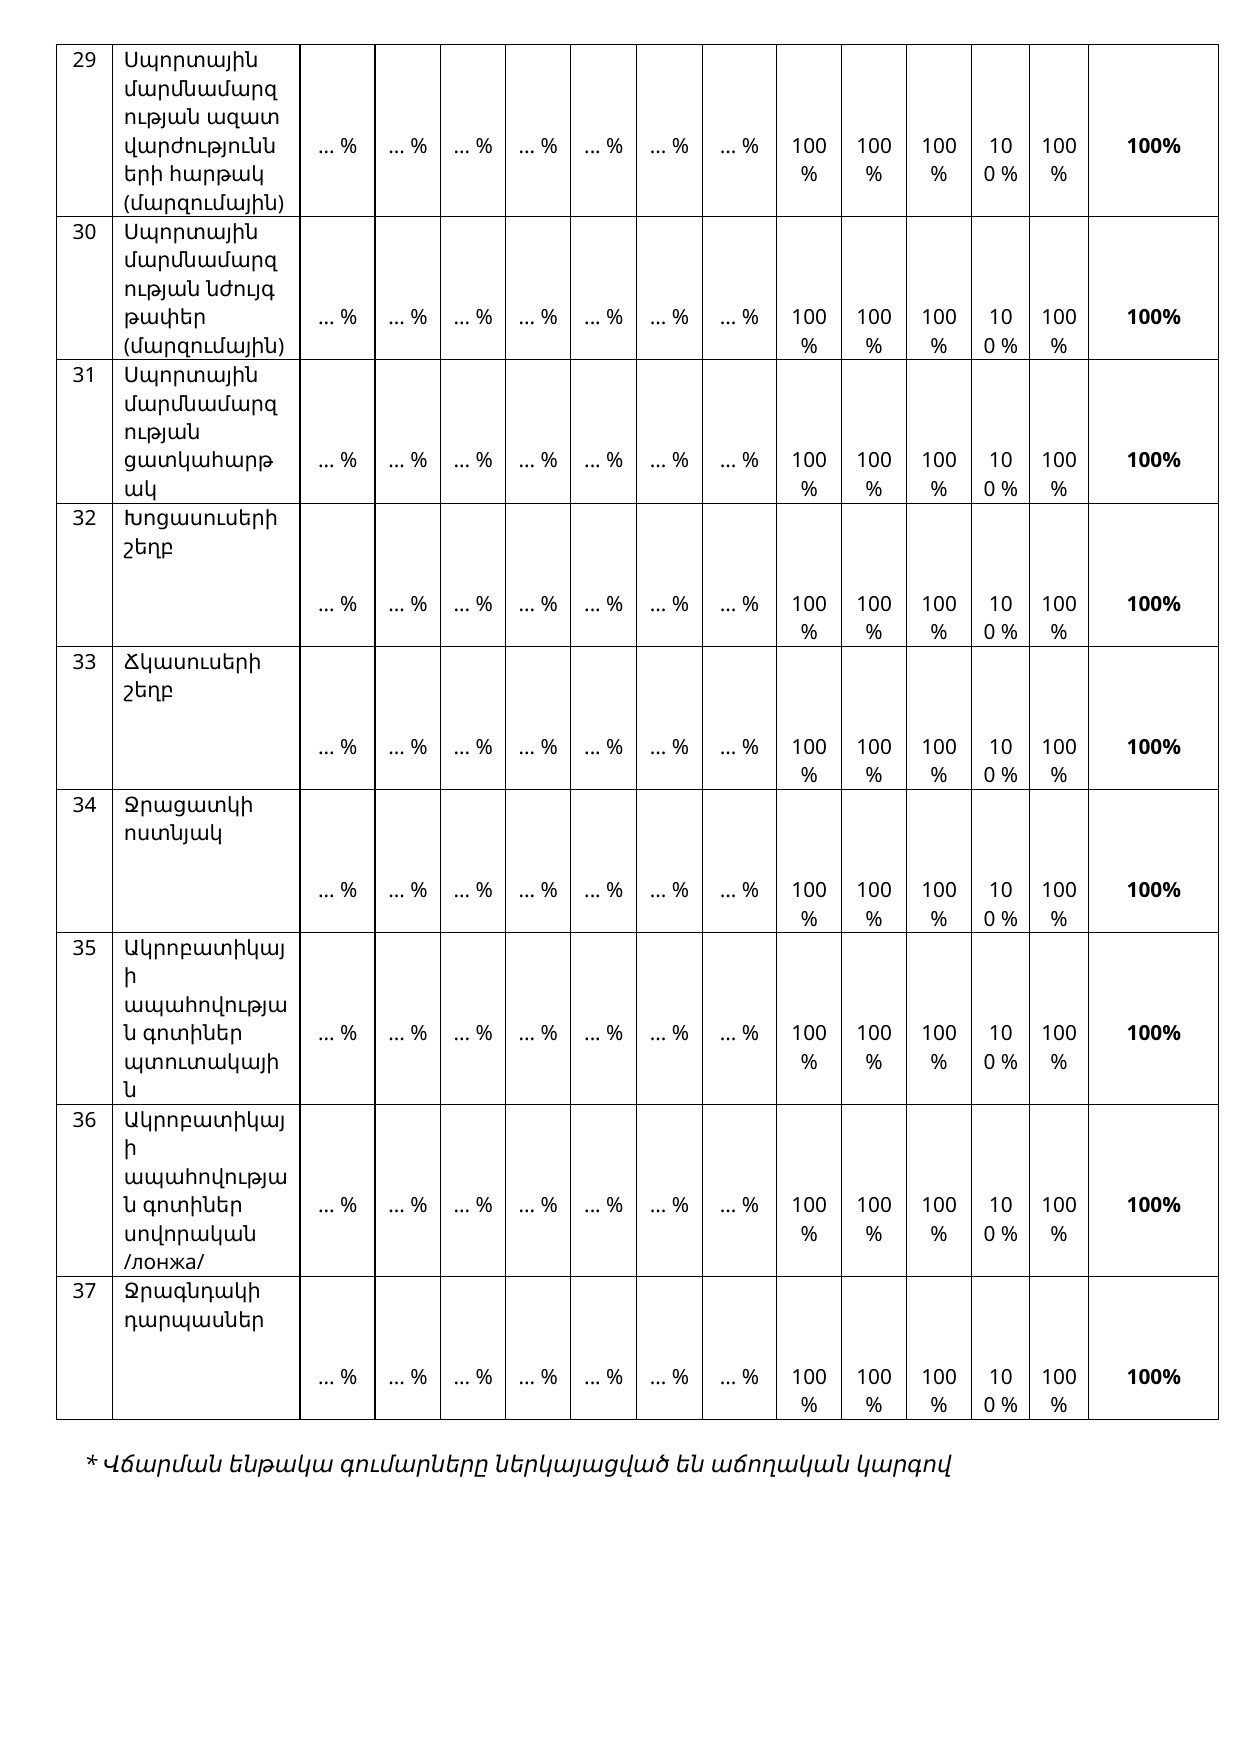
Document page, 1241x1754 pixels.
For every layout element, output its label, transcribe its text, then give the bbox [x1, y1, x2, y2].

table_cell ... % [703, 1105, 776, 1276]
table_cell ... % [703, 1277, 776, 1419]
table_cell 100 % [907, 45, 971, 216]
table_cell 100 % [907, 504, 971, 646]
table_cell 100% [777, 45, 841, 216]
table_cell 36 [57, 1105, 112, 1276]
table_cell Սպորտային մարմնամարզության ազատ վարժությունների հարթակ (մարզումային) [113, 45, 299, 216]
table_cell 100 % [972, 504, 1029, 646]
table_cell ... % [376, 360, 440, 502]
table_cell ... % [506, 360, 570, 502]
table_cell ... % [703, 504, 776, 646]
table_cell ... % [637, 360, 702, 502]
table_cell ... % [441, 933, 505, 1104]
table_cell 100% [842, 790, 906, 932]
table_cell 100 % [907, 1105, 971, 1276]
table_cell ... % [571, 1277, 636, 1419]
table_cell 100% [777, 1105, 841, 1276]
table_cell 100% [1089, 217, 1218, 359]
table_cell 100 % [972, 360, 1029, 502]
table_cell ... % [571, 504, 636, 646]
table_cell ... % [376, 933, 440, 1104]
table_cell 100% [777, 1277, 841, 1419]
table_cell ... % [571, 647, 636, 789]
table_cell ... % [441, 647, 505, 789]
table_cell 30 [57, 217, 112, 359]
table_cell 100 % [972, 217, 1029, 359]
table_cell 100% [777, 360, 841, 502]
table_cell ... % [506, 647, 570, 789]
table_cell ... % [703, 790, 776, 932]
table_cell 100% [1030, 217, 1088, 359]
table_cell ... % [506, 1277, 570, 1419]
table_cell ... % [441, 360, 505, 502]
table_cell 100% [842, 1105, 906, 1276]
table_cell ... % [506, 933, 570, 1104]
table_cell ... % [376, 504, 440, 646]
table_cell 100 % [972, 1277, 1029, 1419]
table_cell 100% [1030, 933, 1088, 1104]
table_cell ... % [376, 1277, 440, 1419]
table_cell ... % [376, 790, 440, 932]
table_cell Խոցասուսերի շեղբ [113, 504, 299, 646]
table_cell 100% [842, 504, 906, 646]
table_cell 100% [1030, 790, 1088, 932]
table_cell 100% [1089, 45, 1218, 216]
table_cell 29 [57, 45, 112, 216]
table_cell ... % [301, 217, 374, 359]
table_cell ... % [571, 360, 636, 502]
table_cell ... % [637, 217, 702, 359]
table_cell ... % [376, 647, 440, 789]
text * Վճարման ենթակա գումարները ներկայացված են աճողական կարգով [84, 1448, 1166, 1479]
table_cell 100% [777, 933, 841, 1104]
table_cell 100% [1089, 1105, 1218, 1276]
table_cell ... % [506, 1105, 570, 1276]
table_cell 100% [1030, 504, 1088, 646]
table_cell ... % [637, 504, 702, 646]
table_cell 100% [842, 933, 906, 1104]
table_cell 100% [842, 360, 906, 502]
table_cell 100 % [972, 933, 1029, 1104]
table_cell ... % [637, 790, 702, 932]
table_cell ... % [441, 504, 505, 646]
table_cell ... % [506, 790, 570, 932]
table_cell 100% [777, 217, 841, 359]
table_cell ... % [571, 933, 636, 1104]
table_cell ... % [637, 1105, 702, 1276]
table_cell 100% [842, 647, 906, 789]
table_cell 37 [57, 1277, 112, 1419]
table_cell 100 % [972, 647, 1029, 789]
table_cell Ակրոբատիկայի ապահովության գոտիներ պտուտակային [113, 933, 299, 1104]
table_cell ... % [301, 933, 374, 1104]
table_cell 100% [1030, 647, 1088, 789]
table_cell ... % [301, 647, 374, 789]
table_cell ... % [571, 45, 636, 216]
table_cell ... % [301, 45, 374, 216]
table_cell Ջրագնդակի դարպասներ [113, 1277, 299, 1419]
table_cell 100% [777, 790, 841, 932]
table_cell 100% [1030, 1277, 1088, 1419]
table_cell 100 % [972, 790, 1029, 932]
table_cell ... % [703, 217, 776, 359]
table_cell ... % [637, 1277, 702, 1419]
table_cell ... % [571, 217, 636, 359]
table_cell 100 % [907, 647, 971, 789]
table_cell 100% [1089, 933, 1218, 1104]
table_cell Սպորտային մարմնամարզության ցատկահարթակ [113, 360, 299, 502]
table_cell 32 [57, 504, 112, 646]
table_cell 100% [1030, 1105, 1088, 1276]
table_cell 34 [57, 790, 112, 932]
table_cell ... % [441, 790, 505, 932]
table_cell 31 [57, 360, 112, 502]
table_cell 100% [1030, 360, 1088, 502]
table_cell ... % [441, 45, 505, 216]
table_cell ... % [703, 360, 776, 502]
table_cell 100 % [907, 1277, 971, 1419]
table_cell 100 % [907, 217, 971, 359]
table_cell ... % [441, 217, 505, 359]
table_cell 100% [1030, 45, 1088, 216]
table_cell Ակրոբատիկայի ապահովության գոտիներ սովորական /лонжа/ [113, 1105, 299, 1276]
table_cell 100% [1089, 647, 1218, 789]
table_cell 100% [842, 45, 906, 216]
table_cell ... % [301, 504, 374, 646]
table_cell 100% [842, 217, 906, 359]
table_cell ... % [506, 504, 570, 646]
table_cell ... % [301, 360, 374, 502]
table_cell ... % [703, 933, 776, 1104]
table_cell 100 % [907, 360, 971, 502]
table_cell ... % [376, 45, 440, 216]
table_cell 100 % [972, 1105, 1029, 1276]
table_cell ... % [703, 45, 776, 216]
table_cell ... % [637, 647, 702, 789]
table_cell ... % [571, 790, 636, 932]
table_cell 33 [57, 647, 112, 789]
table_cell ... % [376, 1105, 440, 1276]
table_cell 100 % [907, 933, 971, 1104]
table_cell 100% [1089, 1277, 1218, 1419]
table_cell 100 % [907, 790, 971, 932]
table_cell ... % [703, 647, 776, 789]
table_cell ... % [301, 1105, 374, 1276]
table_cell ... % [637, 45, 702, 216]
table_cell ... % [637, 933, 702, 1104]
table_cell ... % [441, 1105, 505, 1276]
table_cell ... % [506, 45, 570, 216]
table_cell 100% [777, 504, 841, 646]
table_cell 35 [57, 933, 112, 1104]
table_cell 100% [777, 647, 841, 789]
table_cell ... % [571, 1105, 636, 1276]
table_cell 100% [1089, 360, 1218, 502]
table_cell Սպորտային մարմնամարզության նժույգ թափեր (մարզումային) [113, 217, 299, 359]
table_cell ... % [376, 217, 440, 359]
table_cell ... % [441, 1277, 505, 1419]
table_cell 100 % [972, 45, 1029, 216]
table_cell Ջրացատկի ոստնյակ [113, 790, 299, 932]
table_cell ... % [506, 217, 570, 359]
table_cell Ճկասուսերի շեղբ [113, 647, 299, 789]
table_cell 100% [1089, 504, 1218, 646]
table_cell 100% [842, 1277, 906, 1419]
table_cell 100% [1089, 790, 1218, 932]
table_cell ... % [301, 1277, 374, 1419]
table_cell ... % [301, 790, 374, 932]
